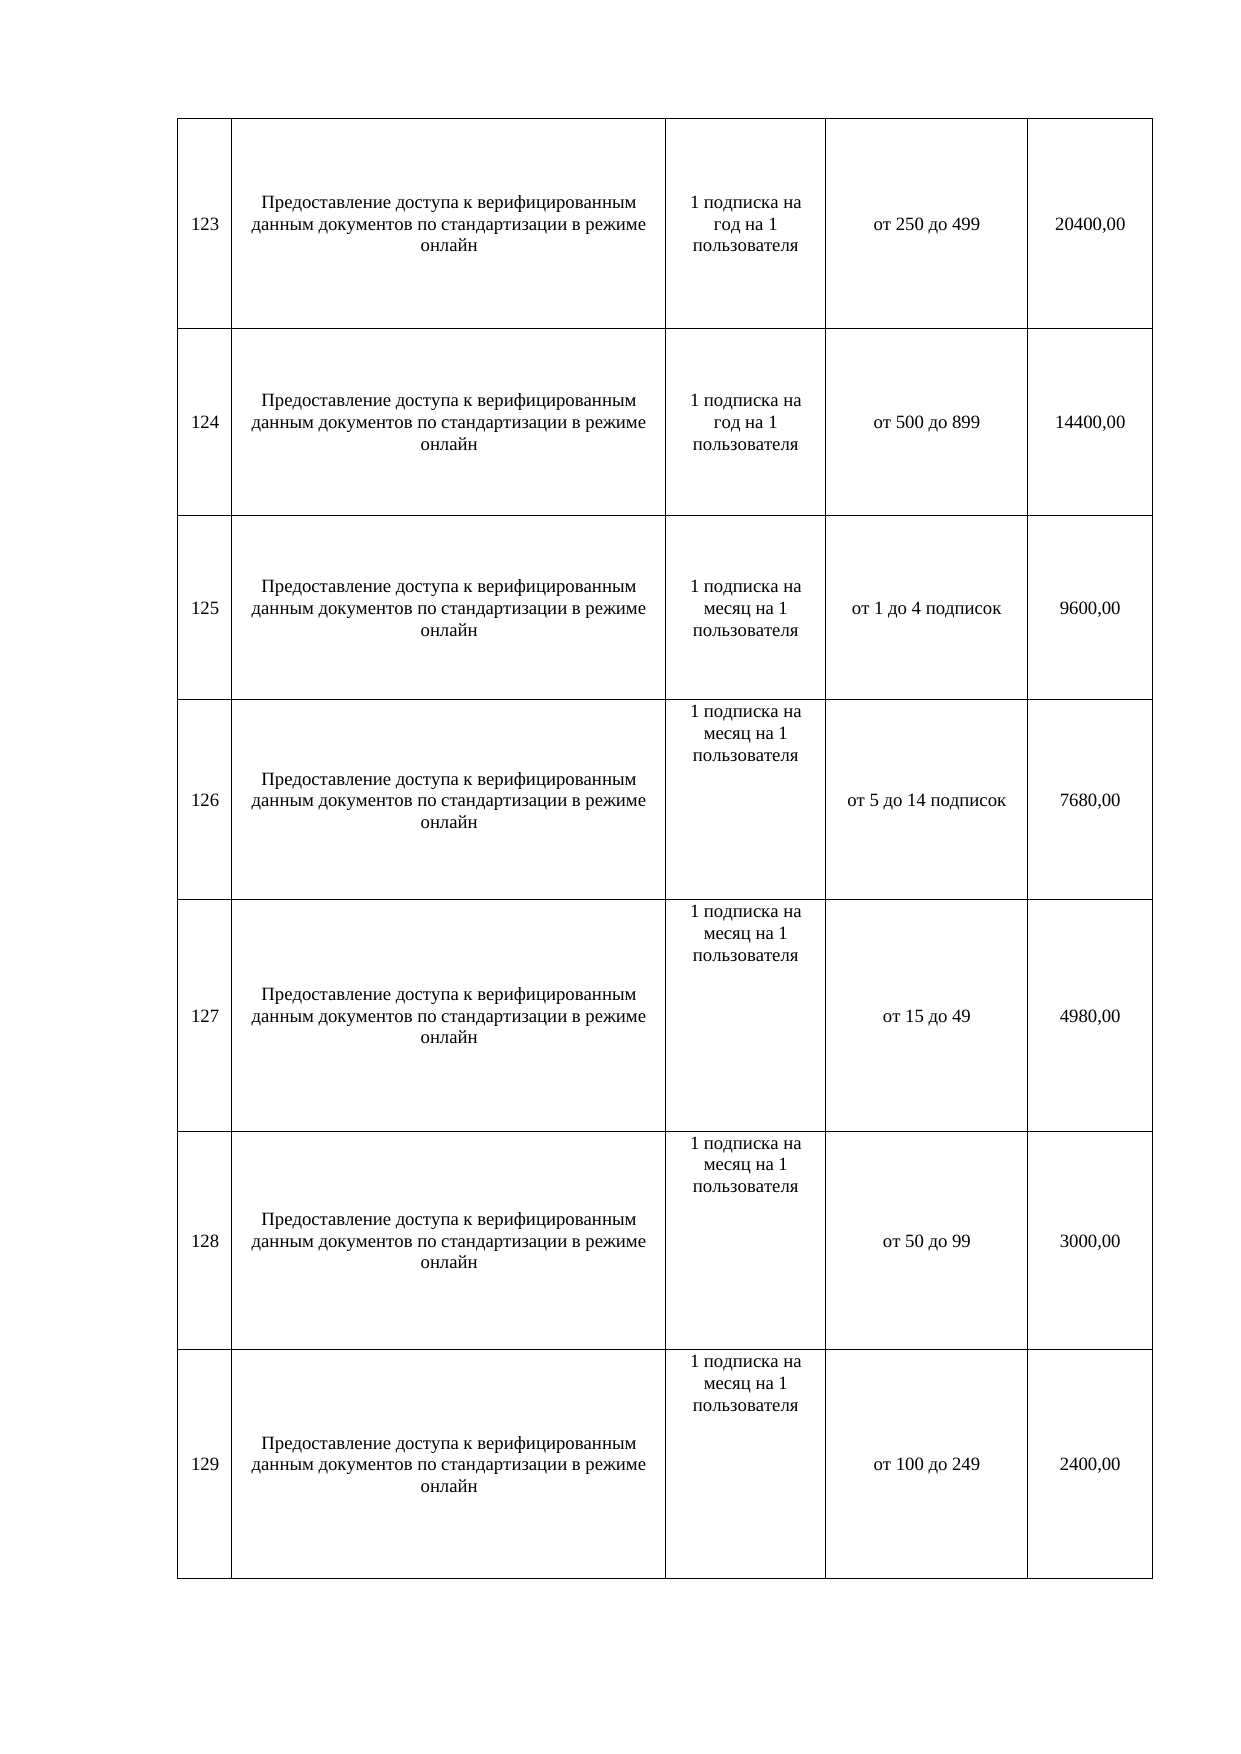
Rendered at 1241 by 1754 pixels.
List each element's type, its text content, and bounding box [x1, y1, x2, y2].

table_cell Предоставление доступа к верифицированным данным документов по стандартизации в режиме онлайн [232, 329, 665, 515]
table_cell 129 [178, 1350, 231, 1577]
table_cell 9600,00 [1028, 516, 1152, 699]
table_cell 1 подписка на месяц на 1 пользователя [666, 900, 825, 1131]
table_cell Предоставление доступа к верифицированным данным документов по стандартизации в режиме онлайн [232, 516, 665, 699]
table_cell от 500 до 899 [826, 329, 1027, 515]
table_cell 7680,00 [1028, 700, 1152, 899]
table_cell от 15 до 49 [826, 900, 1027, 1131]
table_cell от 5 до 14 подписок [826, 700, 1027, 899]
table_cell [232, 119, 665, 327]
table_cell от 250 до 499 [826, 119, 1027, 327]
table_cell 126 [178, 700, 231, 899]
table_cell 14400,00 [1028, 329, 1152, 515]
table_cell 20400,00 [1028, 119, 1152, 327]
table_cell 2400,00 [1028, 1350, 1152, 1577]
table_cell 125 [178, 516, 231, 699]
table_cell от 50 до 99 [826, 1132, 1027, 1349]
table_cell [666, 119, 825, 327]
table_cell Предоставление доступа к верифицированным данным документов по стандартизации в режиме онлайн [232, 900, 665, 1131]
table_cell Предоставление доступа к верифицированным данным документов по стандартизации в режиме онлайн [232, 1132, 665, 1349]
table_cell от 100 до 249 [826, 1350, 1027, 1577]
table_cell 4980,00 [1028, 900, 1152, 1131]
table_cell 123 [178, 119, 231, 327]
table_cell 1 подписка на месяц на 1 пользователя [666, 516, 825, 699]
table_cell 128 [178, 1132, 231, 1349]
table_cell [666, 1350, 825, 1577]
table_cell 1 подписка на год на 1 пользователя [666, 329, 825, 515]
table_cell 124 [178, 329, 231, 515]
table_cell 127 [178, 900, 231, 1131]
table_cell от 1 до 4 подписок [826, 516, 1027, 699]
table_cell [232, 1350, 665, 1577]
table_cell 3000,00 [1028, 1132, 1152, 1349]
table_cell Предоставление доступа к верифицированным данным документов по стандартизации в режиме онлайн [232, 700, 665, 899]
table_cell 1 подписка на месяц на 1 пользователя [666, 700, 825, 899]
table_cell 1 подписка на месяц на 1 пользователя [666, 1132, 825, 1349]
